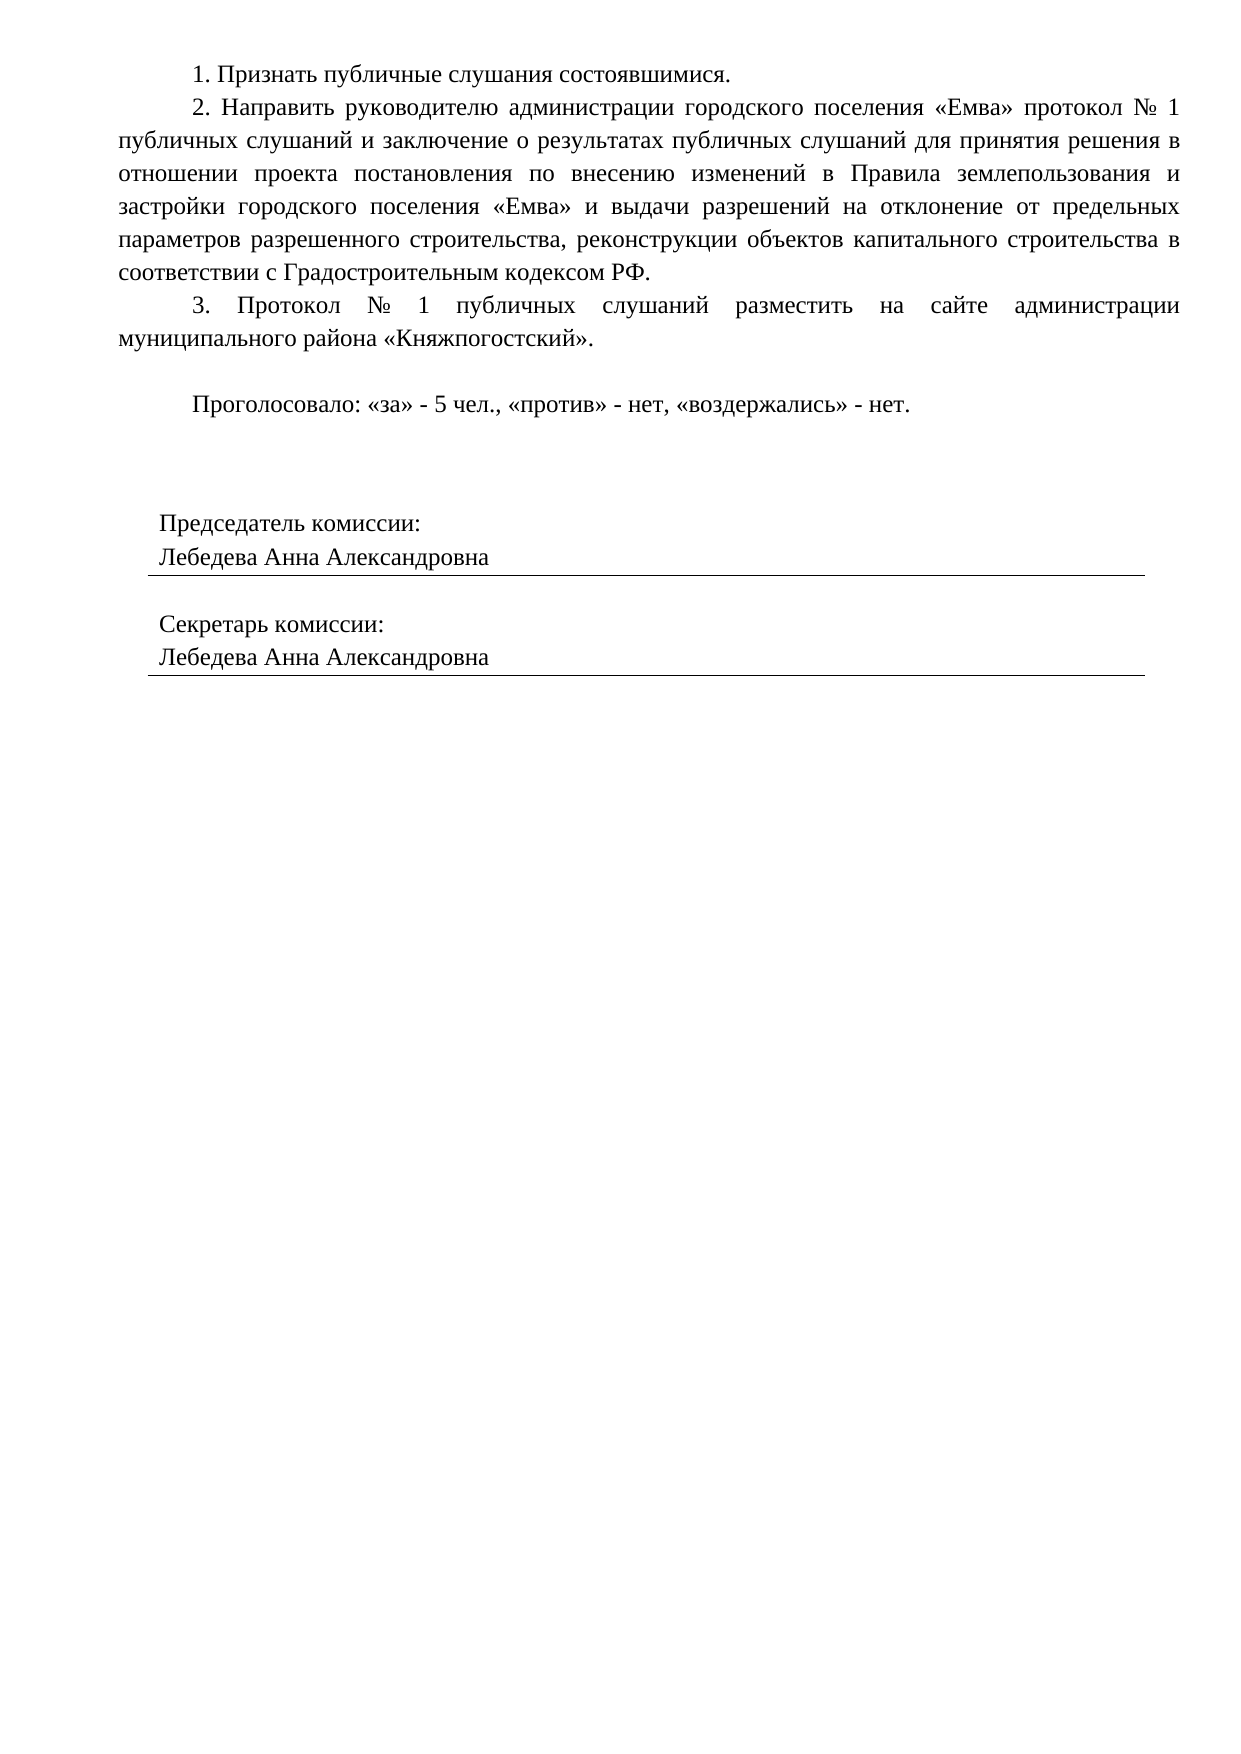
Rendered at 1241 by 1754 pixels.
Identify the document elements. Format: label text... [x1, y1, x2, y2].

text 3. Протокол № 1 публичных слушаний разместить на сайте администрации муниципального района «Княжпогостский». [118, 290, 1181, 352]
table_cell Секретарь комиссии: Лебедева Анна Александровна [148, 576, 1144, 675]
table_header Председатель комиссии: Лебедева Анна Александровна [148, 509, 1144, 574]
text Проголосовало: «за» - 5 чел., «против» - нет, «воздержались» - нет. [118, 389, 1181, 418]
text 1. Признать публичные слушания состоявшимися. [118, 59, 1181, 88]
text 2. Направить руководителю администрации городского поселения «Емва» протокол № 1 публичных слушаний и заключение о результатах публичных слушаний для принятия решения в отношении проекта постановления по внесению изменений в Правила землепользования и застройки городского поселения «Емва» и выдачи разрешений на отклонение от предельных параметров разрешенного строительства, реконструкции объектов капитального строительства в соответствии с Градостроительным кодексом РФ. [118, 92, 1181, 286]
